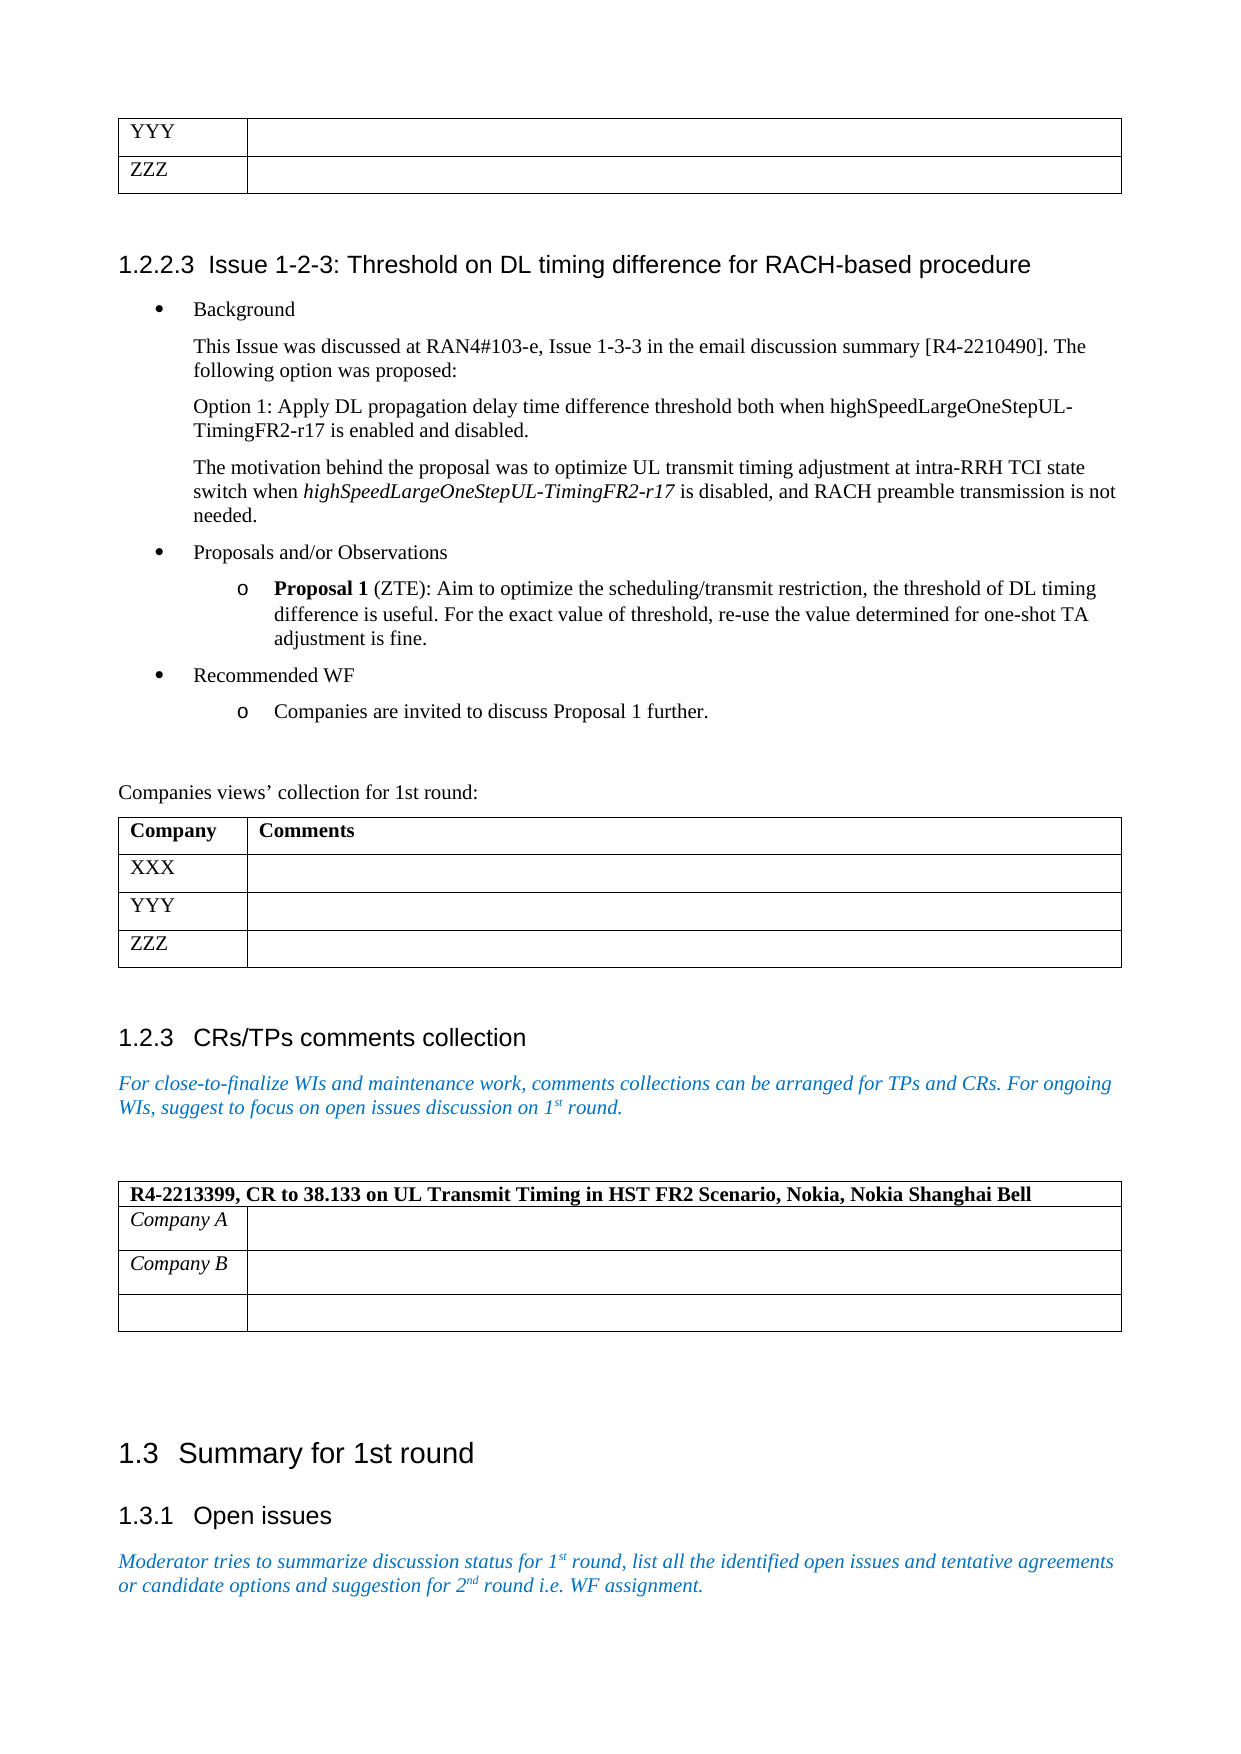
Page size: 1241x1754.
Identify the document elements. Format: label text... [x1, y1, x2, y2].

table_header R4-2213399, CR to 38.133 on UL Transmit Timing in HST FR2 Scenario, Nokia, Nokia Shanghai Bell [119, 1182, 1121, 1206]
table_cell [119, 1295, 247, 1331]
table_cell XXX [119, 855, 247, 892]
table_cell [248, 893, 1121, 929]
list Background [156, 297, 1122, 321]
table_cell ZZZ [119, 157, 247, 193]
table_cell [248, 1251, 1121, 1293]
table_cell Company B [119, 1251, 247, 1293]
subtitle Summary for 1st round [118, 1436, 1122, 1470]
table_cell Company A [119, 1207, 247, 1249]
table_header Comments [248, 818, 1121, 854]
table_cell YYY [119, 893, 247, 929]
list Option 1: Apply DL propagation delay time difference threshold both when highSpeedLargeOneStepUL-TimingFR2-r17 is enabled and disabled. [193, 394, 1122, 442]
table_cell [248, 157, 1121, 193]
list Proposals and/or Observations [156, 539, 1122, 564]
list This Issue was discussed at RAN4#103-e, Issue 1-3-3 in the email discussion summary [R4-2210490]. The following option was proposed: [193, 334, 1122, 382]
text Moderator tries to summarize discussion status for 1st round, list all the identified open issues and tentative agreements or candidate options and suggestion for 2nd round i.e. WF assignment. [118, 1549, 1122, 1597]
list Proposal 1 (ZTE): Aim to optimize the scheduling/transmit restriction, the threshold of DL timing difference is useful. For the exact value of threshold, re-use the value determined for one-shot TA adjustment is fine. [236, 576, 1122, 650]
subtitle CRs/TPs comments collection [118, 1023, 1122, 1052]
table_cell ZZZ [119, 931, 247, 967]
text For close-to-finalize WIs and maintenance work, comments collections can be arranged for TPs and CRs. For ongoing WIs, suggest to focus on open issues discussion on 1st round. [118, 1071, 1122, 1119]
subtitle Open issues [118, 1501, 1122, 1530]
table_cell [248, 1207, 1121, 1249]
list Recommended WF [156, 662, 1122, 687]
table_cell [248, 855, 1121, 892]
list Companies are invited to discuss Proposal 1 further. [236, 699, 1122, 725]
list The motivation behind the proposal was to optimize UL transmit timing adjustment at intra-RRH TCI state switch when highSpeedLargeOneStepUL-TimingFR2-r17 is disabled, and RACH preamble transmission is not needed. [193, 455, 1122, 527]
table_cell [248, 119, 1121, 156]
table_header Company [119, 818, 247, 854]
table_cell [248, 1295, 1121, 1331]
subtitle Issue 1-2-3: Threshold on DL timing difference for RACH-based procedure [118, 249, 1122, 278]
text Companies views’ collection for 1st round: [118, 780, 1122, 804]
table_cell [248, 931, 1121, 967]
table_cell YYY [119, 119, 247, 156]
